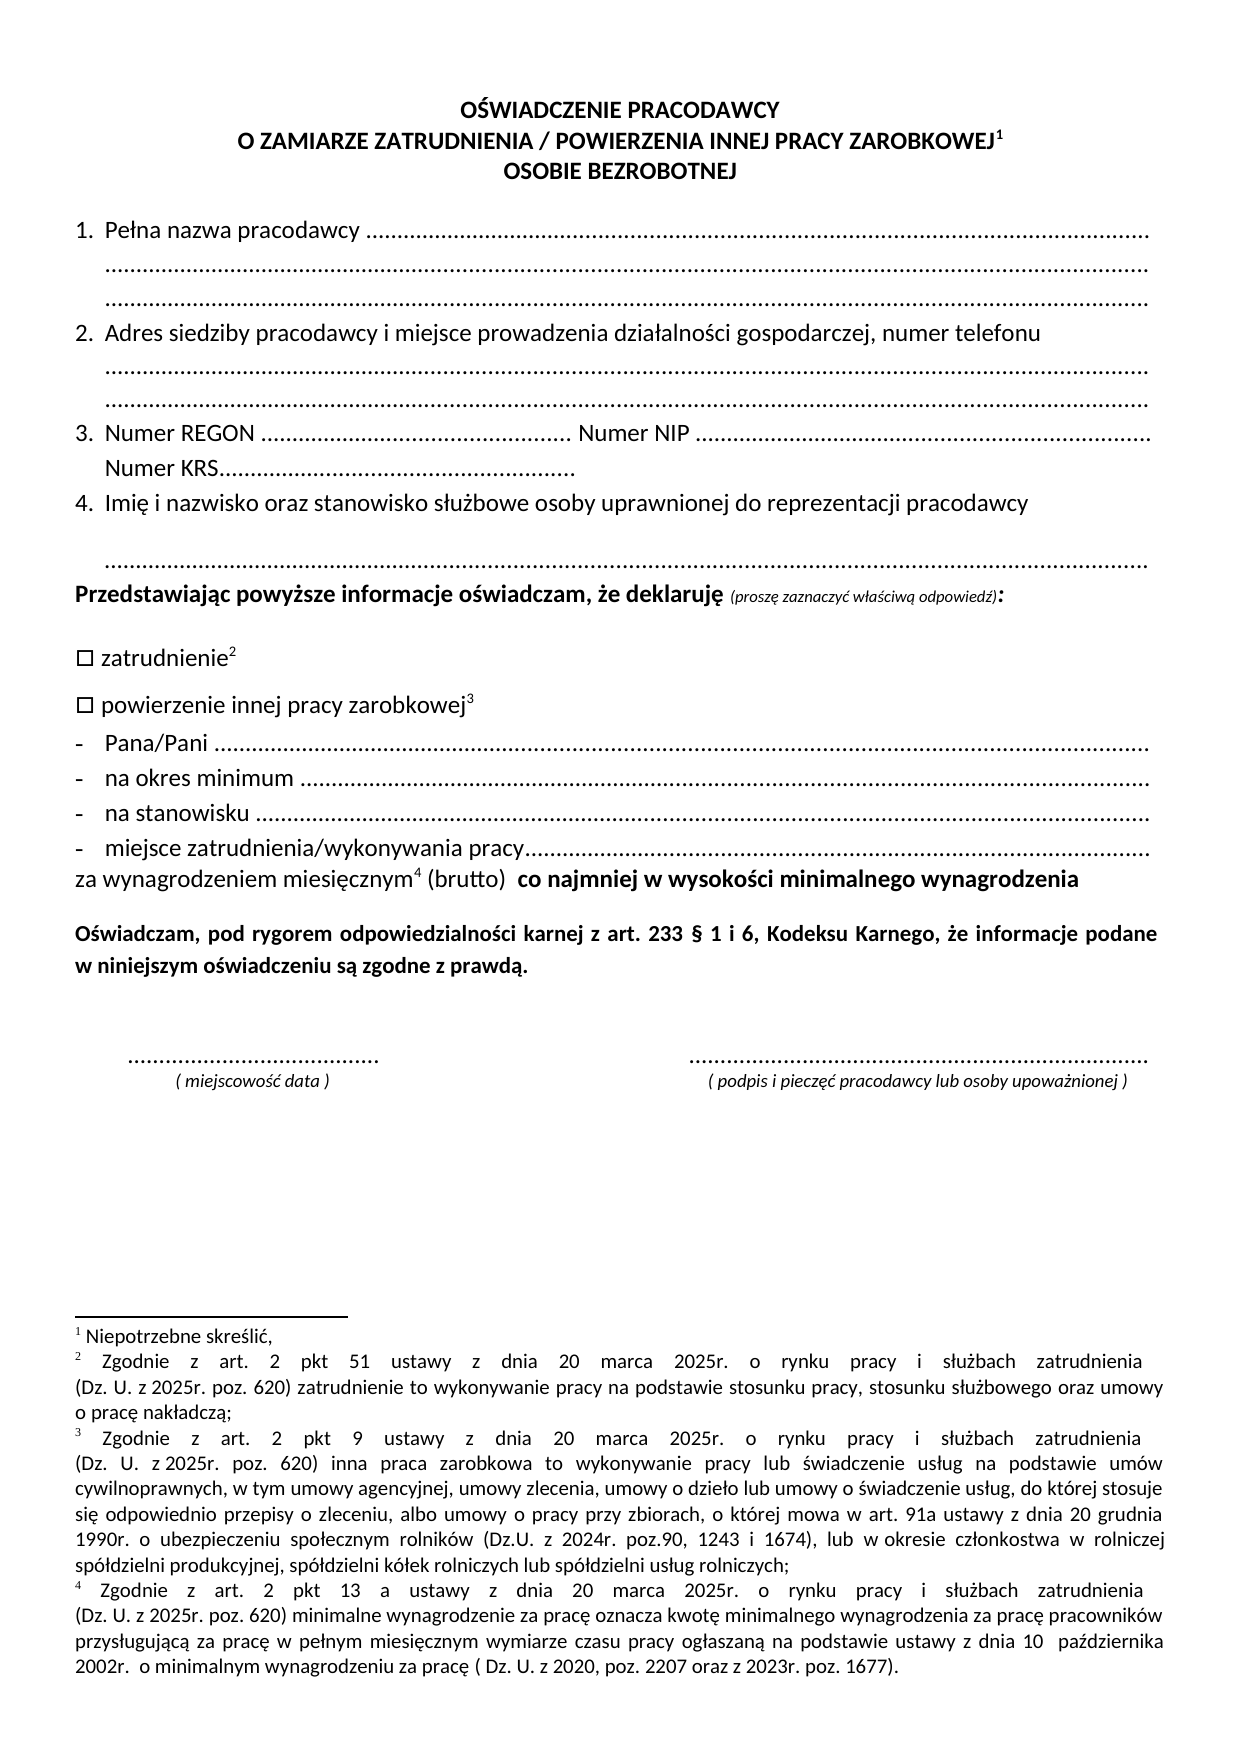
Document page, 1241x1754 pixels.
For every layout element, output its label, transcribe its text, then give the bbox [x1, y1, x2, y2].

text OSOBIE BEZROBOTNEJ [75, 155, 1165, 186]
table_cell ( miejscowość data ) [75, 1070, 673, 1093]
table_header ........................................ [75, 1039, 673, 1070]
list Imię i nazwisko oraz stanowisko służbowe osoby uprawnionej do reprezentacji pracodawcy [75, 487, 1165, 518]
table_cell ( podpis i pieczęć pracodawcy lub osoby upoważnionej ) [673, 1070, 1165, 1093]
text Numer KRS [104, 452, 1165, 483]
list miejsce zatrudnienia/wykonywania pracy [75, 833, 1165, 863]
list Adres siedziby pracodawcy i miejsce prowadzenia działalności gospodarczej, numer telefonu [75, 317, 1165, 348]
text Oświadczam, pod rygorem odpowiedzialności karnej z art. 233 § 1 i 6, Kodeksu Karnego, że informacje podane w niniejszym oświadczeniu są zgodne z prawdą. [75, 919, 1165, 979]
list Pana/Pani [75, 728, 1165, 758]
list na stanowisku [75, 798, 1165, 828]
text □ powierzenie innej pracy zarobkowej [75, 681, 1165, 722]
list na okres minimum [75, 763, 1165, 793]
text O ZAMIARZE ZATRUDNIENIA / POWIERZENIA INNEJ PRACY ZAROBKOWEJ [75, 125, 1165, 155]
table_header ......................................................................... [673, 1039, 1165, 1070]
list Numer REGON Numer NIP [75, 417, 1165, 448]
text OŚWIADCZENIE PRACODAWCY [75, 94, 1165, 125]
list Pełna nazwa pracodawcy [75, 215, 1165, 245]
text □ zatrudnienie [75, 634, 1165, 675]
text za wynagrodzeniem miesięcznym (brutto) co najmniej w wysokości minimalnego wynagrodzenia [75, 863, 1165, 894]
text Przedstawiając powyższe informacje oświadczam, że deklaruję (proszę zaznaczyć właściwą odpowiedź): [75, 578, 1165, 609]
